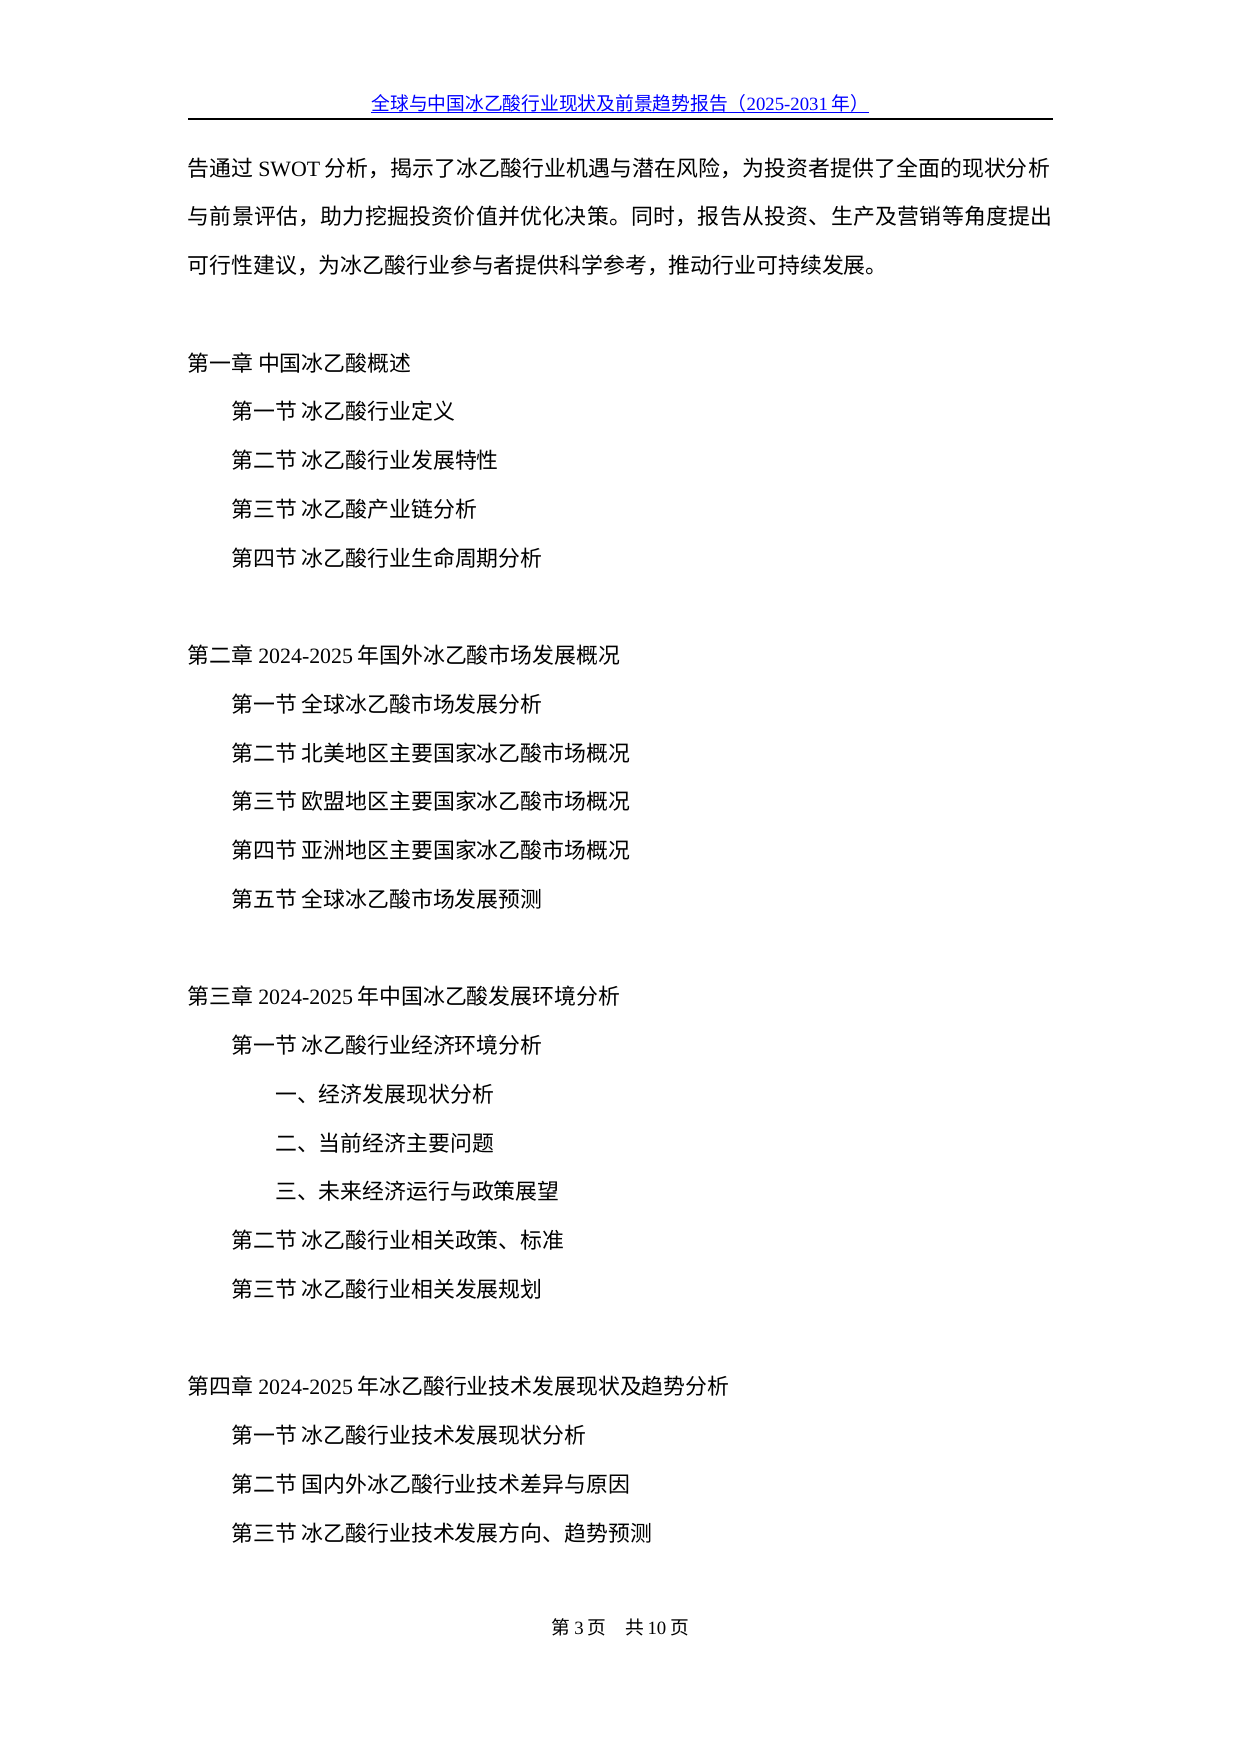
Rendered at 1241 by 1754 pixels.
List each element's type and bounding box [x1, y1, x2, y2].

text [187, 150, 1053, 1548]
